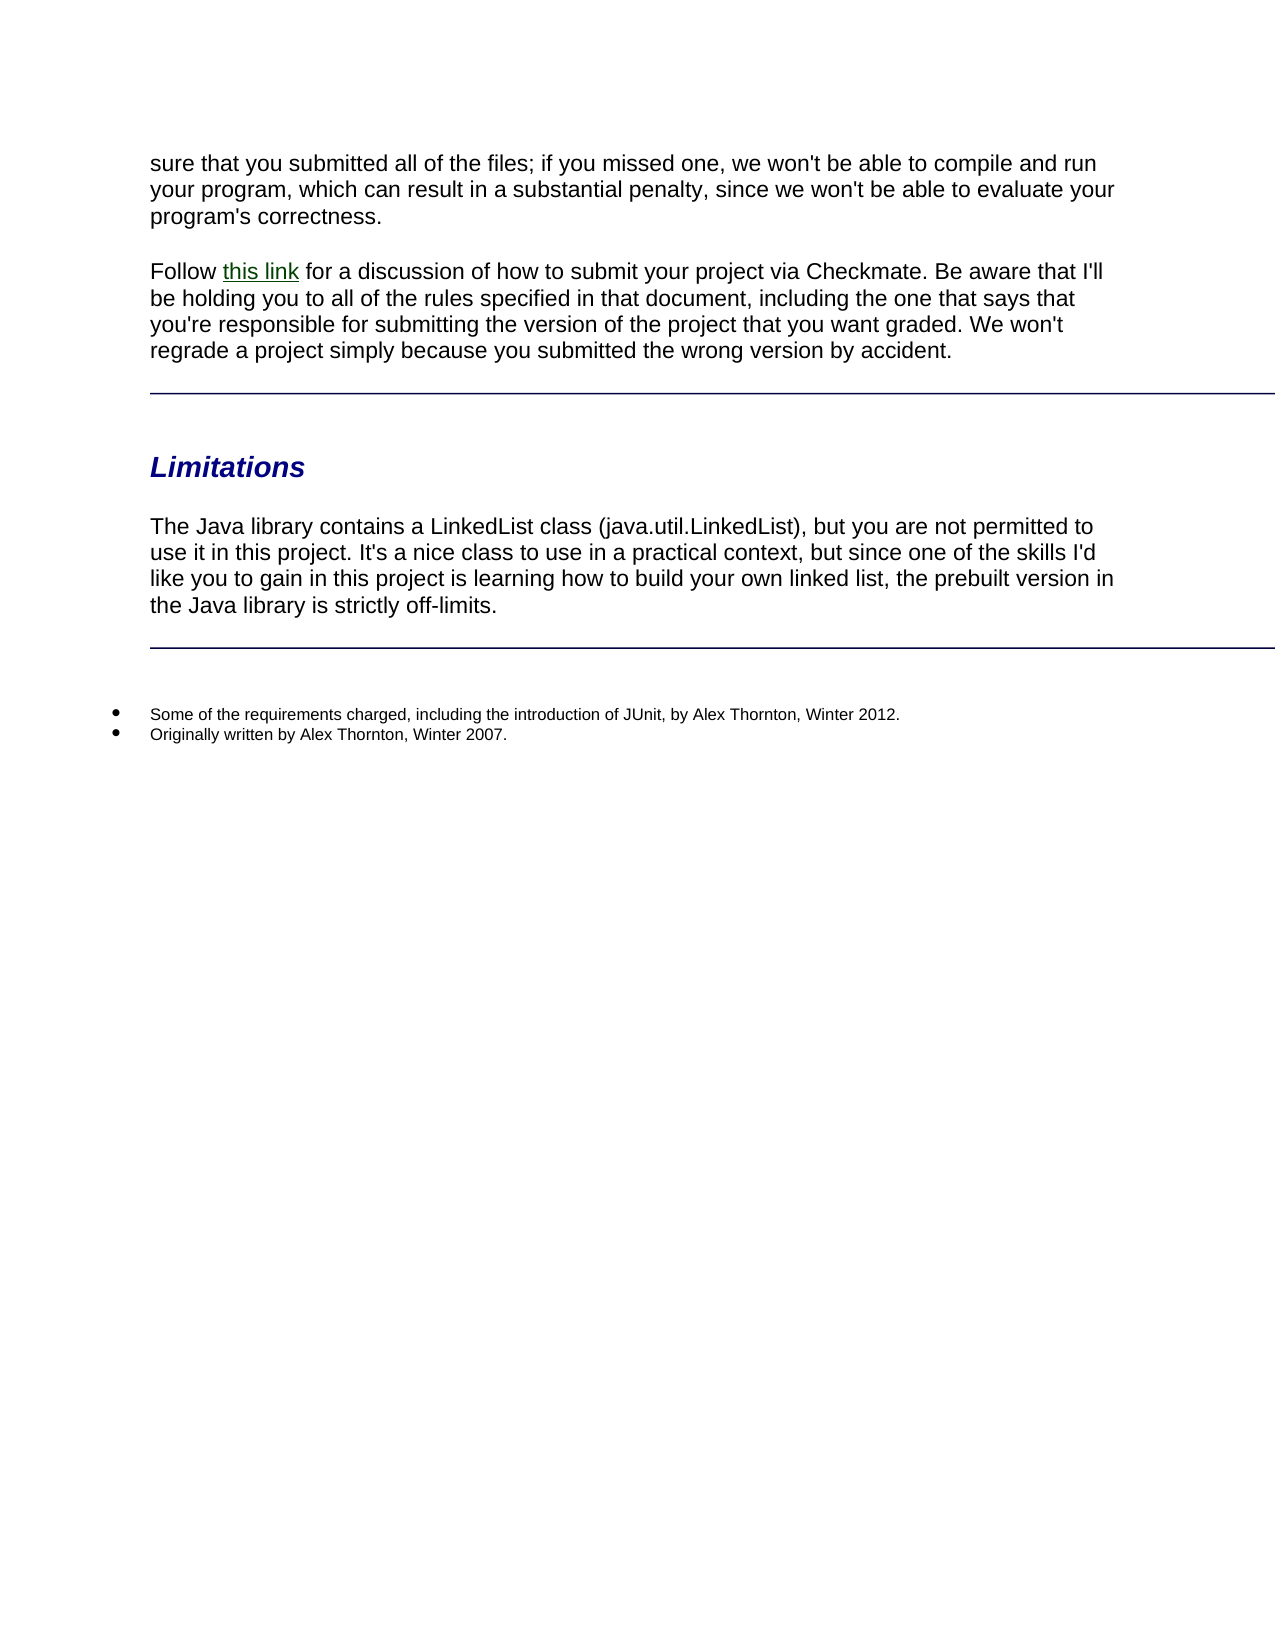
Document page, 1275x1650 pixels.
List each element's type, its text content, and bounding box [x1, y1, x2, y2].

text The Java library contains a LinkedList class (java.util.LinkedList), but you are not permitted to use it in this project. It's a nice class to use in a practical context, but since one of the skills I'd like you to gain in this project is learning how to build your own linked list, the prebuilt version in the Java library is strictly off-limits. [150, 513, 1125, 618]
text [150, 150, 1125, 229]
list Some of the requirements charged, including the introduction of JUnit, by Alex Thornton, Winter 2012. [112, 704, 1125, 724]
list Originally written by Alex Thornton, Winter 2007. [112, 724, 1125, 745]
text Limitations [150, 450, 1125, 483]
text Follow this link for a discussion of how to submit your project via Checkmate. Be aware that I'll be holding you to all of the rules specified in that document, including the one that says that you're responsible for submitting the version of the project that you want graded. We won't regrade a project simply because you submitted the wrong version by accident. [150, 258, 1125, 364]
